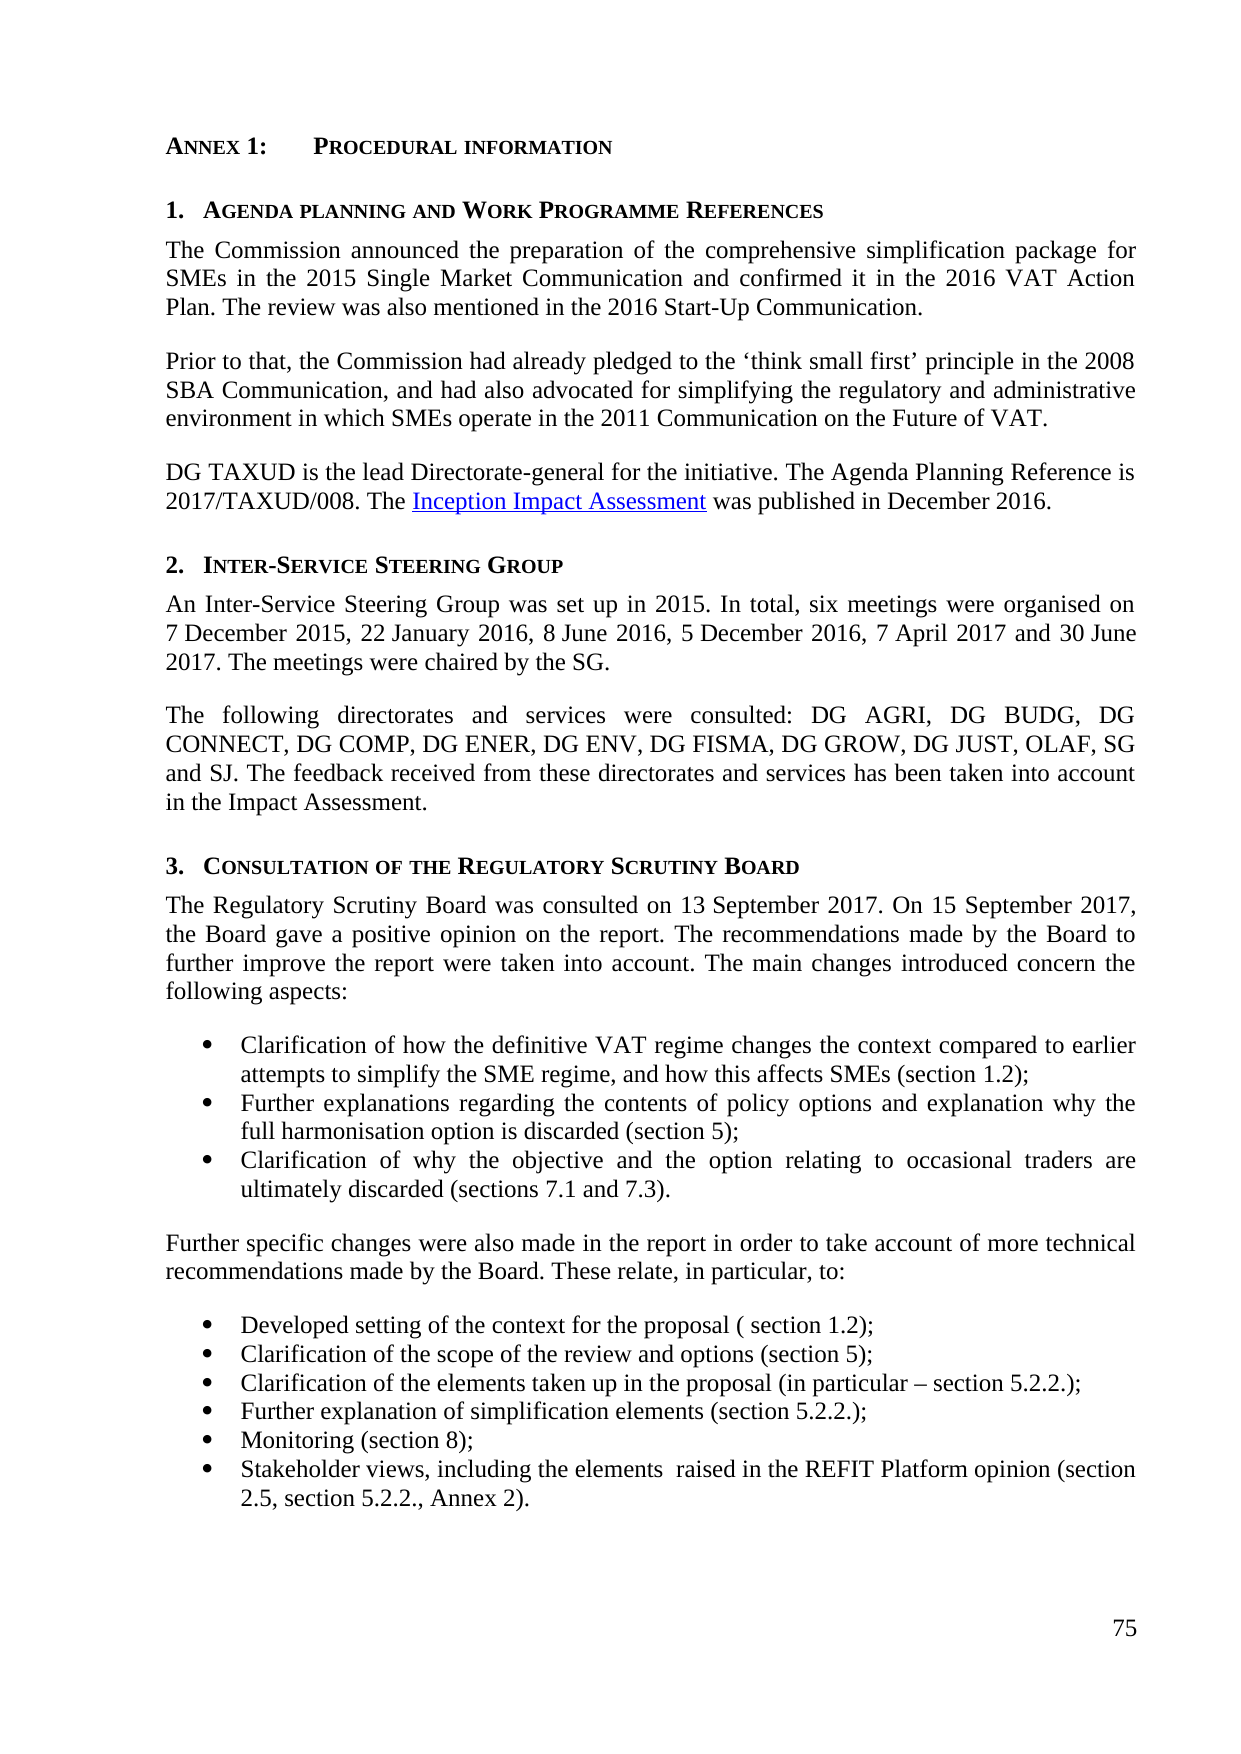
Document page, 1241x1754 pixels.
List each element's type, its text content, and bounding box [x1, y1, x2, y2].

list Further explanations regarding the contents of policy options and explanation why the full harmonisation option is discarded (section 5); [203, 1088, 1137, 1145]
text The Regulatory Scrutiny Board was consulted on 13 September 2017. On 15 September 2017, the Board gave a positive opinion on the report. The recommendations made by the Board to further improve the report were taken into account. The main changes introduced concern the following aspects: [165, 890, 1137, 1005]
list Inter-Service Steering Group [165, 550, 1137, 579]
text Prior to that, the Commission had already pledged to the ‘think small first’ principle in the 2008 SBA Communication, and had also advocated for simplifying the regulatory and administrative environment in which SMEs operate in the 2011 Communication on the Future of VAT. [165, 346, 1137, 432]
list Further explanation of simplification elements (section 5.2.2.); [203, 1396, 1137, 1425]
list Clarification of how the definitive VAT regime changes the context compared to earlier attempts to simplify the SME regime, and how this affects SMEs (section 1.2); [203, 1030, 1137, 1088]
list Clarification of the scope of the review and options (section 5); [203, 1339, 1137, 1368]
list Consultation of the Regulatory Scrutiny Board [165, 851, 1137, 880]
subtitle Annex 1: Procedural information [165, 131, 1137, 160]
list Monitoring (section 8); [203, 1425, 1137, 1454]
text The Commission announced the preparation of the comprehensive simplification package for SMEs in the 2015 Single Market Communication and confirmed it in the 2016 VAT Action Plan. The review was also mentioned in the 2016 Start-Up Communication. [165, 235, 1137, 321]
list Agenda planning and Work Programme References [165, 196, 1137, 224]
list Clarification of why the objective and the option relating to occasional traders are ultimately discarded (sections 7.1 and 7.3). [203, 1145, 1137, 1203]
list Stakeholder views, including the elements raised in the REFIT Platform opinion (section 2.5, section 5.2.2., Annex 2). [203, 1454, 1137, 1511]
text Further specific changes were also made in the report in order to take account of more technical recommendations made by the Board. These relate, in particular, to: [165, 1228, 1137, 1285]
text The following directorates and services were consulted: DG AGRI, DG BUDG, DG CONNECT, DG COMP, DG ENER, DG ENV, DG FISMA, DG GROW, DG JUST, OLAF, SG and SJ. The feedback received from these directorates and services has been taken into account in the Impact Assessment. [165, 701, 1137, 816]
list Developed setting of the context for the proposal ( section 1.2); [203, 1310, 1137, 1339]
list Clarification of the elements taken up in the proposal (in particular – section 5.2.2.); [203, 1368, 1137, 1396]
text An Inter-Service Steering Group was set up in 2015. In total, six meetings were organised on 7 December 2015, 22 January 2016, 8 June 2016, 5 December 2016, 7 April 2017 and 30 June 2017. The meetings were chaired by the SG. [165, 589, 1137, 676]
text DG TAXUD is the lead Directorate-general for the initiative. The Agenda Planning Reference is 2017/TAXUD/008. The Inception Impact Assessment was published in December 2016. [165, 457, 1137, 515]
